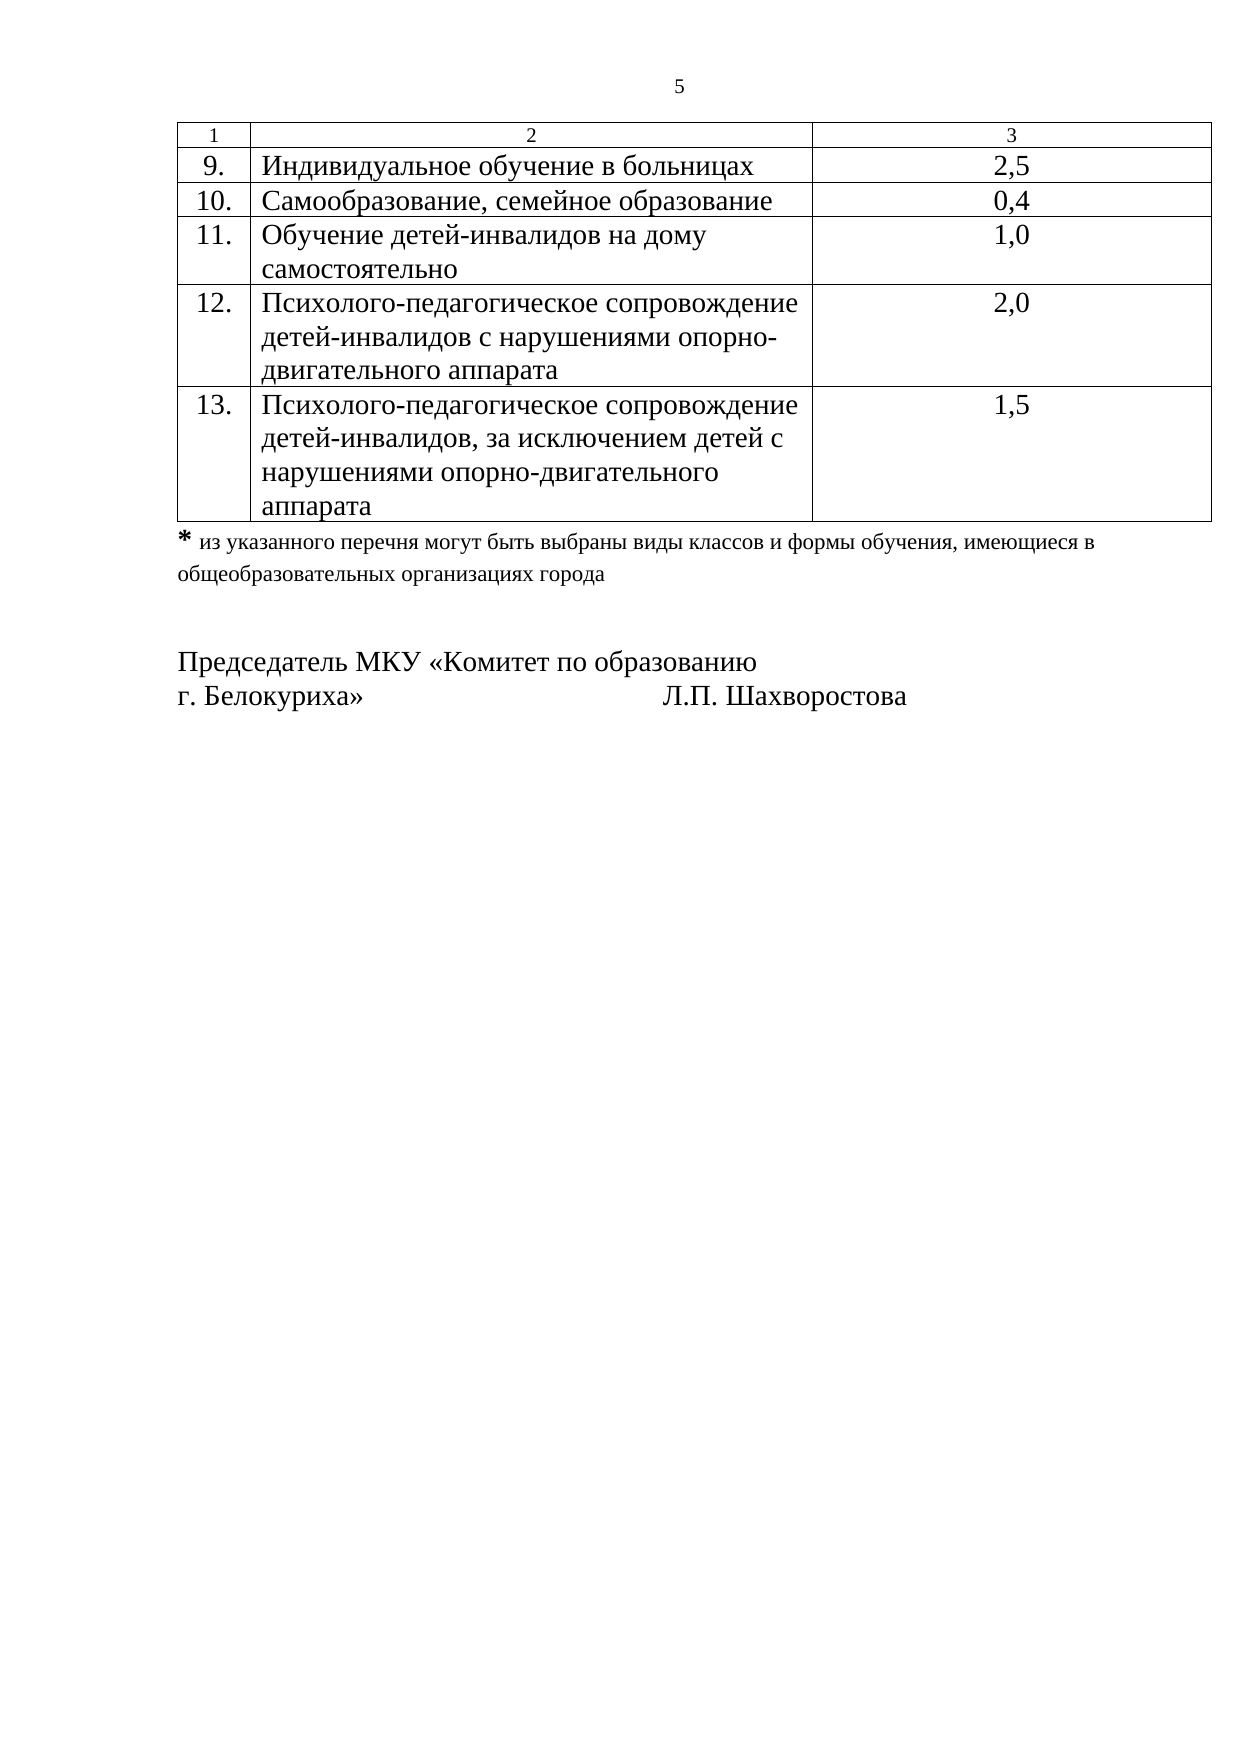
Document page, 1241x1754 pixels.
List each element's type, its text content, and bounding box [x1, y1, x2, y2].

table_cell 2,5 [813, 148, 1211, 182]
table_cell 1,5 [813, 387, 1211, 521]
table_cell 2,0 [813, 285, 1211, 386]
table_cell 13. [178, 387, 250, 521]
table_cell 10. [178, 183, 250, 216]
table_cell 12. [178, 285, 250, 386]
table_cell Психолого-педагогическое сопровождение детей-инвалидов с нарушениями опорно-двигательного аппарата [251, 285, 812, 386]
table_cell 0,4 [813, 183, 1211, 216]
text * из указанного перечня могут быть выбраны виды классов и формы обучения, имеющиеся в общеобразовательных организациях города [177, 522, 1181, 586]
table_cell Психолого-педагогическое сопровождение детей-инвалидов, за исключением детей с нарушениями опорно-двигательного аппарата [251, 387, 812, 521]
text Председатель МКУ «Комитет по образованию [177, 644, 1181, 678]
table_cell Самообразование, семейное образование [251, 183, 812, 216]
table_cell 9. [178, 148, 250, 182]
table_cell 3 [813, 123, 1211, 147]
table_cell 11. [178, 217, 250, 284]
table_cell Индивидуальное обучение в больницах [251, 148, 812, 182]
table_cell 1 [178, 123, 250, 147]
text г. Белокуриха» Л.П. Шахворостова [177, 678, 1181, 711]
table_cell Обучение детей-инвалидов на дому самостоятельно [251, 217, 812, 284]
table_cell 2 [251, 123, 812, 147]
table_cell 1,0 [813, 217, 1211, 284]
